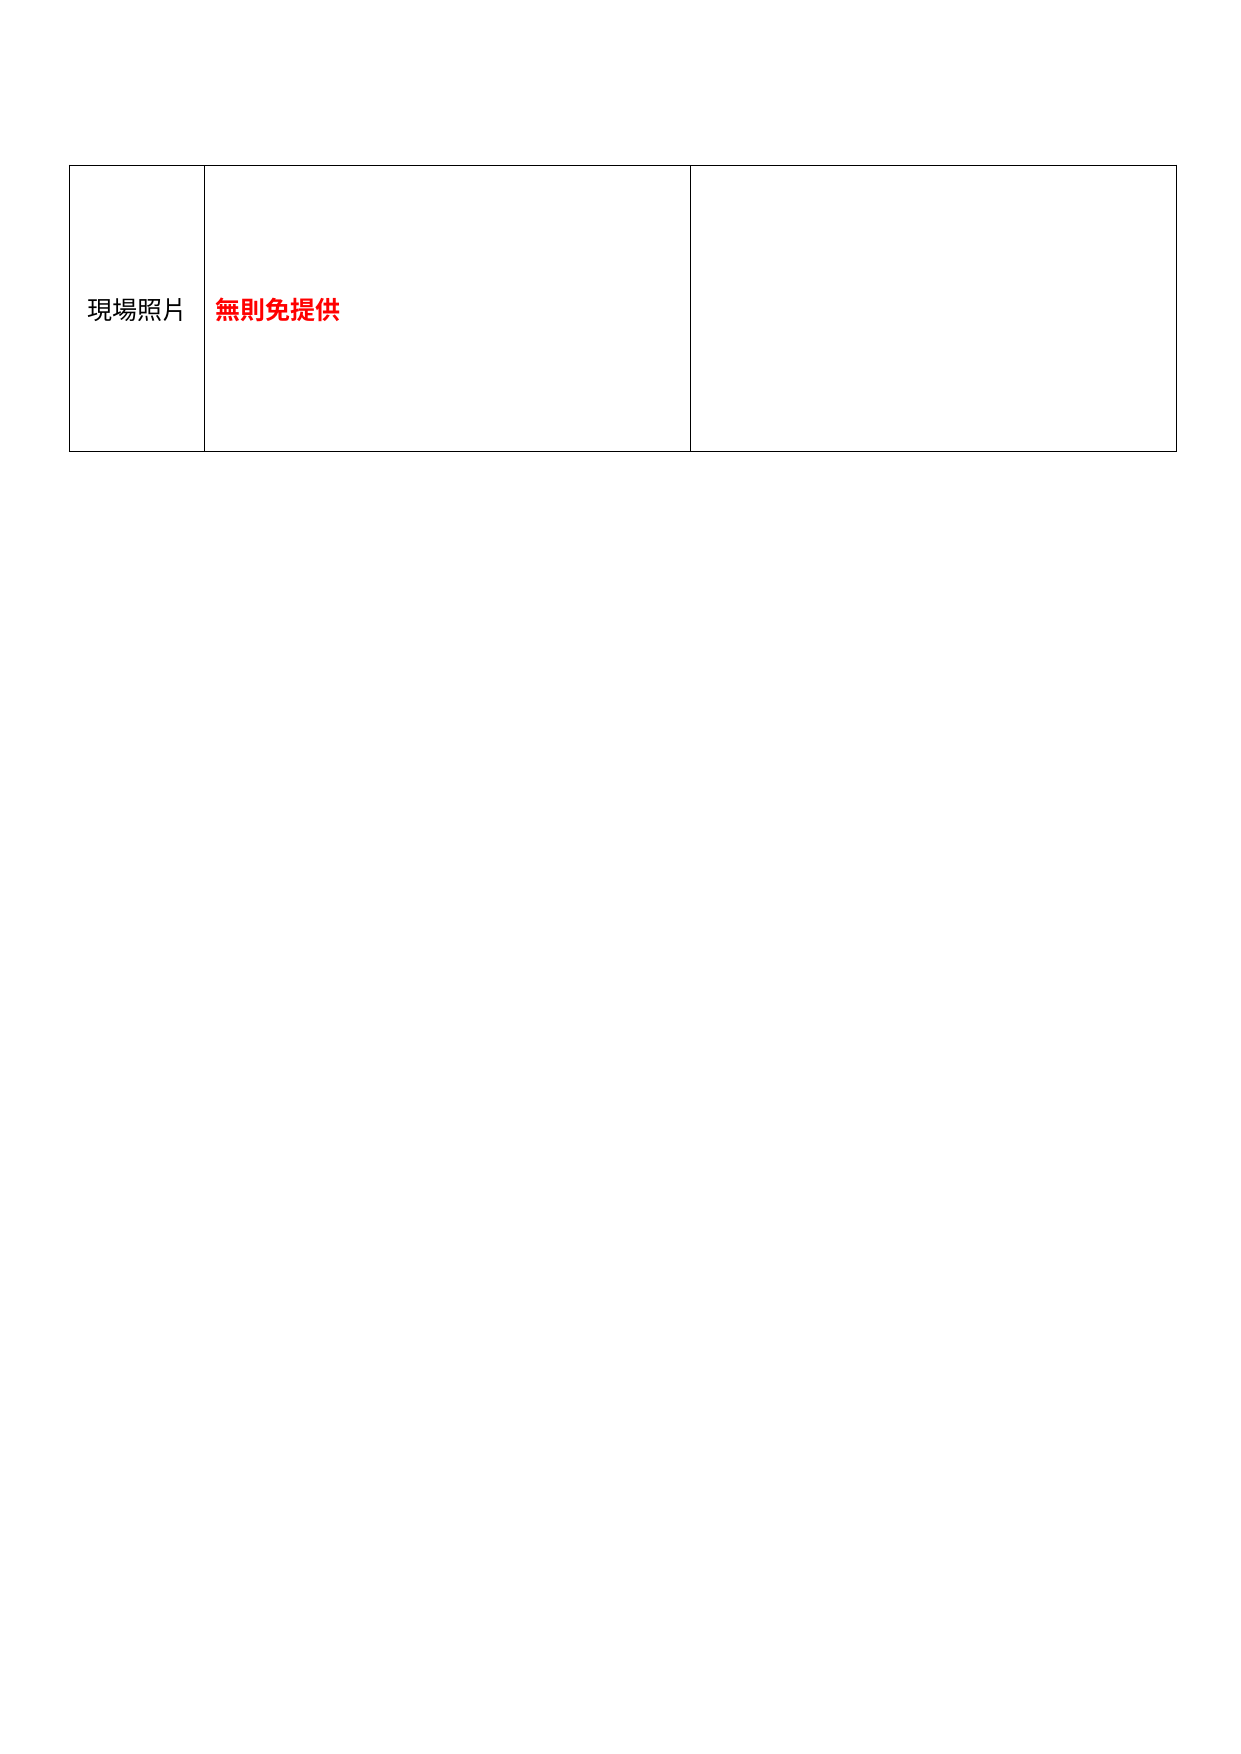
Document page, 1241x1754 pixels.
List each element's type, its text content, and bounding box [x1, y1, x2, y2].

table_cell [691, 166, 1176, 451]
table_cell 現場照片 [70, 166, 204, 451]
table_cell 無則免提供 [205, 166, 690, 451]
